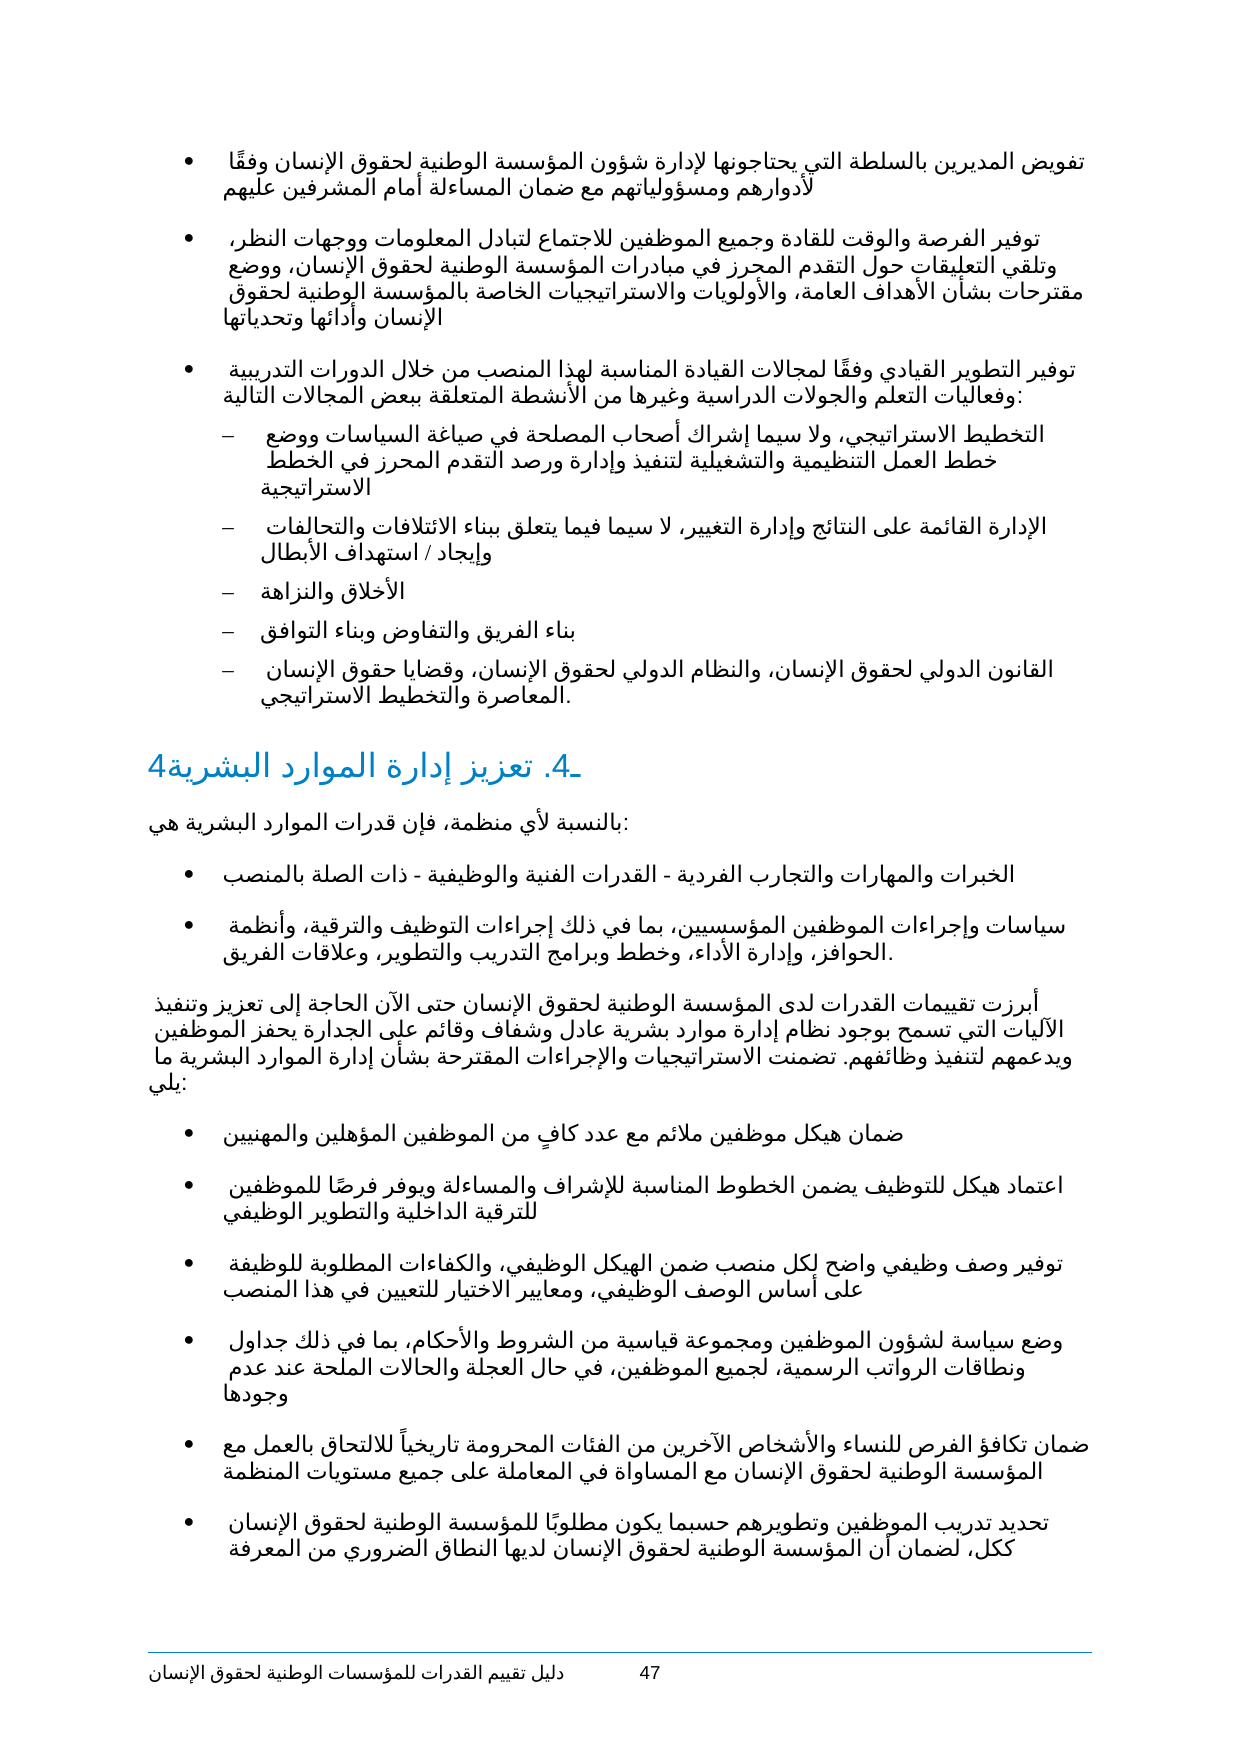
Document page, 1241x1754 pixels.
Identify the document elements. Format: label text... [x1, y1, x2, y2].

list توفير الفرصة والوقت للقادة وجميع الموظفين للاجتماع لتبادل المعلومات ووجهات النظر، وتلقي التعليقات حول التقدم المحرز في مبادرات المؤسسة الوطنية لحقوق الإنسان، ووضع مقترحات بشأن الأهداف العامة، والأولويات والاستراتيجيات الخاصة بالمؤسسة الوطنية لحقوق الإنسان وأدائها وتحدياتها [185, 225, 1092, 331]
list الأخلاق والنزاهة [222, 578, 1092, 604]
subtitle 4ـ4. تعزيز إدارة الموارد البشرية [148, 746, 1092, 784]
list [185, 1509, 1092, 1562]
text أبرزت تقييمات القدرات لدى المؤسسة الوطنية لحقوق الإنسان حتى الآن الحاجة إلى تعزيز وتنفيذ الآليات التي تسمح بوجود نظام إدارة موارد بشرية عادل وشفاف وقائم على الجدارة يحفز الموظفين ويدعمهم لتنفيذ وظائفهم. تضمنت الاستراتيجيات والإجراءات المقترحة بشأن إدارة الموارد البشرية ما يلي: [148, 990, 1092, 1096]
text بالنسبة لأي منظمة، فإن قدرات الموارد البشرية هي: [148, 809, 1092, 836]
list الإدارة القائمة على النتائج وإدارة التغيير، لا سيما فيما يتعلق ببناء الائتلافات والتحالفات وإيجاد / استهداف الأبطال [222, 513, 1092, 565]
list الخبرات والمهارات والتجارب الفردية - القدرات الفنية والوظيفية - ذات الصلة بالمنصب [185, 861, 1092, 887]
list وضع سياسة لشؤون الموظفين ومجموعة قياسية من الشروط والأحكام، بما في ذلك جداول ونطاقات الرواتب الرسمية، لجميع الموظفين، في حال العجلة والحالات الملحة عند عدم وجودها [185, 1327, 1092, 1406]
list بناء الفريق والتفاوض وبناء التوافق [222, 617, 1092, 643]
list توفير التطوير القيادي وفقًا لمجالات القيادة المناسبة لهذا المنصب من خلال الدورات التدريبية وفعاليات التعلم والجولات الدراسية وغيرها من الأنشطة المتعلقة ببعض المجالات التالية: [185, 356, 1092, 409]
list اعتماد هيكل للتوظيف يضمن الخطوط المناسبة للإشراف والمساءلة ويوفر فرصًا للموظفين للترقية الداخلية والتطوير الوظيفي [185, 1172, 1092, 1224]
list توفير وصف وظيفي واضح لكل منصب ضمن الهيكل الوظيفي، والكفاءات المطلوبة للوظيفة على أساس الوصف الوظيفي، ومعايير الاختيار للتعيين في هذا المنصب [185, 1249, 1092, 1302]
list تفويض المديرين بالسلطة التي يحتاجونها لإدارة شؤون المؤسسة الوطنية لحقوق الإنسان وفقًا لأدوارهم ومسؤولياتهم مع ضمان المساءلة أمام المشرفين عليهم [185, 148, 1092, 200]
list سياسات وإجراءات الموظفين المؤسسيين، بما في ذلك إجراءات التوظيف والترقية، وأنظمة الحوافز، وإدارة الأداء، وخطط وبرامج التدريب والتطوير، وعلاقات الفريق. [185, 912, 1092, 965]
list التخطيط الاستراتيجي، ولا سيما إشراك أصحاب المصلحة في صياغة السياسات ووضع خطط العمل التنظيمية والتشغيلية لتنفيذ وإدارة ورصد التقدم المحرز في الخطط الاستراتيجية [222, 421, 1092, 500]
list ضمان تكافؤ الفرص للنساء والأشخاص الآخرين من الفئات المحرومة تاريخياً للالتحاق بالعمل مع المؤسسة الوطنية لحقوق الإنسان مع المساواة في المعاملة على جميع مستويات المنظمة [185, 1431, 1092, 1484]
list ضمان هيكل موظفين ملائم مع عدد كافٍ من الموظفين المؤهلين والمهنيين [185, 1121, 1092, 1147]
list القانون الدولي لحقوق الإنسان، والنظام الدولي لحقوق الإنسان، وقضايا حقوق الإنسان المعاصرة والتخطيط الاستراتيجي. [222, 656, 1092, 708]
